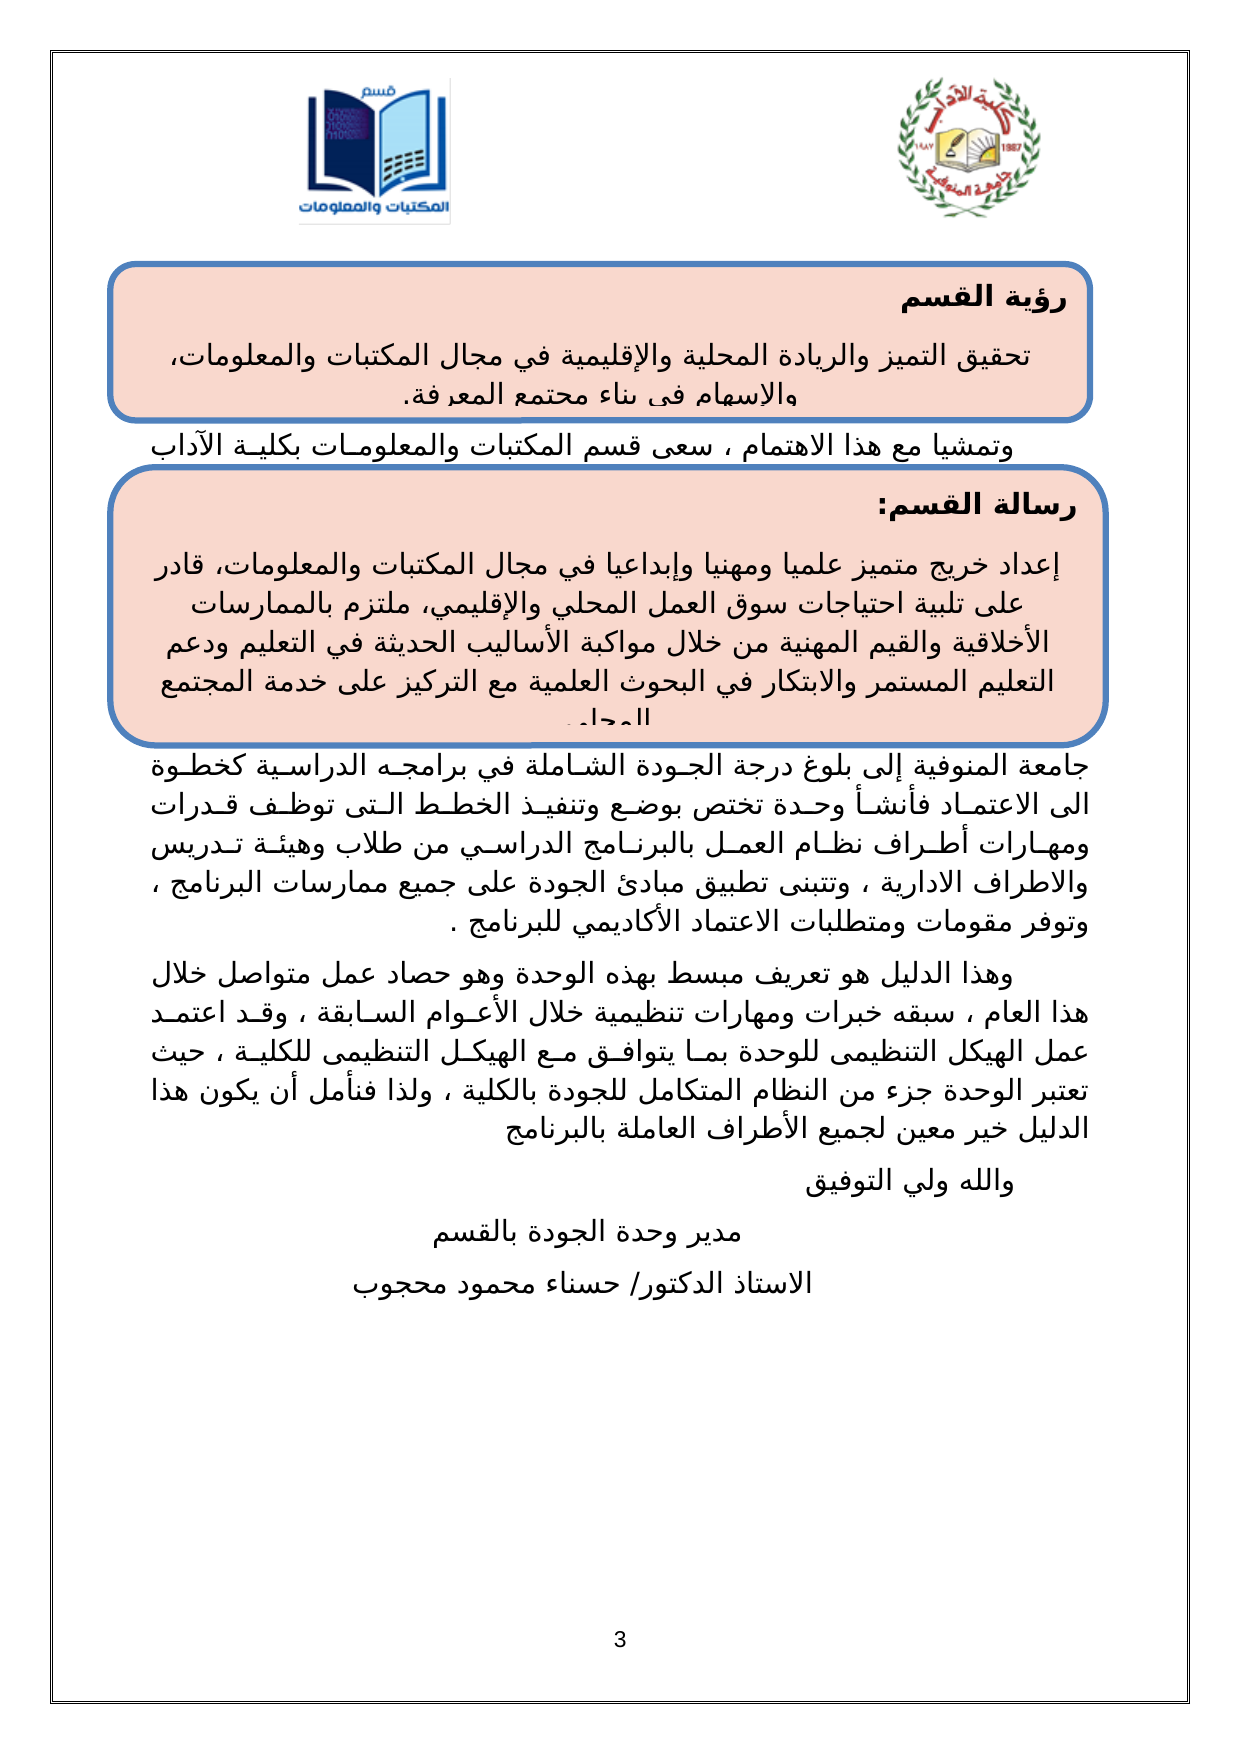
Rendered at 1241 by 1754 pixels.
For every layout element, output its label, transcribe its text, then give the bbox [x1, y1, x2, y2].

text وهذا الدليل هو تعريف مبسط بهذه الوحدة وهو حصاد عمل متواصل خلال هذا العام ، سبقه خبرات ومهارات تنظيمية خلال الأعوام السابقة ، وقد اعتمد عمل الهيكل التنظيمى للوحدة بما يتوافق مع الهيكل التنظيمى للكلية ، حيث تعتبر الوحدة جزء من النظام المتكامل للجودة بالكلية ، ولذا فنأمل أن يكون هذا الدليل خير معين لجميع الأطراف العاملة بالبرنامج [150, 956, 1090, 1146]
picture [298, 78, 452, 226]
text وتمشيا مع هذا الاهتمام ، سعى قسم المكتبات والمعلومات بكلية الآداب جامعة المنوفية إلى بلوغ درجة الجودة الشاملة في برامجه الدراسية كخطوة الى الاعتماد فأنشأ وحدة تختص بوضع وتنفيذ الخطط التى توظف قدرات ومهارات أطراف نظام العمل بالبرنامج الدراسي من طلاب وهيئة تدريس والاطراف الادارية ، وتتبنى تطبيق مبادئ الجودة على جميع ممارسات البرنامج ، وتوفر مقومات ومتطلبات الاعتماد الأكاديمي للبرنامج . [150, 740, 1090, 938]
picture [896, 73, 1043, 226]
text والله ولي التوفيق [150, 1163, 1090, 1197]
text وتمشيا مع هذا الاهتمام ، سعى قسم المكتبات والمعلومات بكلية الآداب جامعة المنوفية إلى بلوغ درجة الجودة الشاملة في برامجه الدراسية كخطوة الى الاعتماد فأنشأ وحدة تختص بوضع وتنفيذ الخطط التى توظف قدرات ومهارات أطراف نظام العمل بالبرنامج الدراسي من طلاب وهيئة تدريس والاطراف الادارية ، وتتبنى تطبيق مبادئ الجودة على جميع ممارسات البرنامج ، وتوفر مقومات ومتطلبات الاعتماد الأكاديمي للبرنامج . [150, 411, 1090, 473]
text الاستاذ الدكتور/ حسناء محمود محجوب [150, 1266, 1090, 1300]
text مدير وحدة الجودة بالقسم [150, 1215, 1090, 1249]
